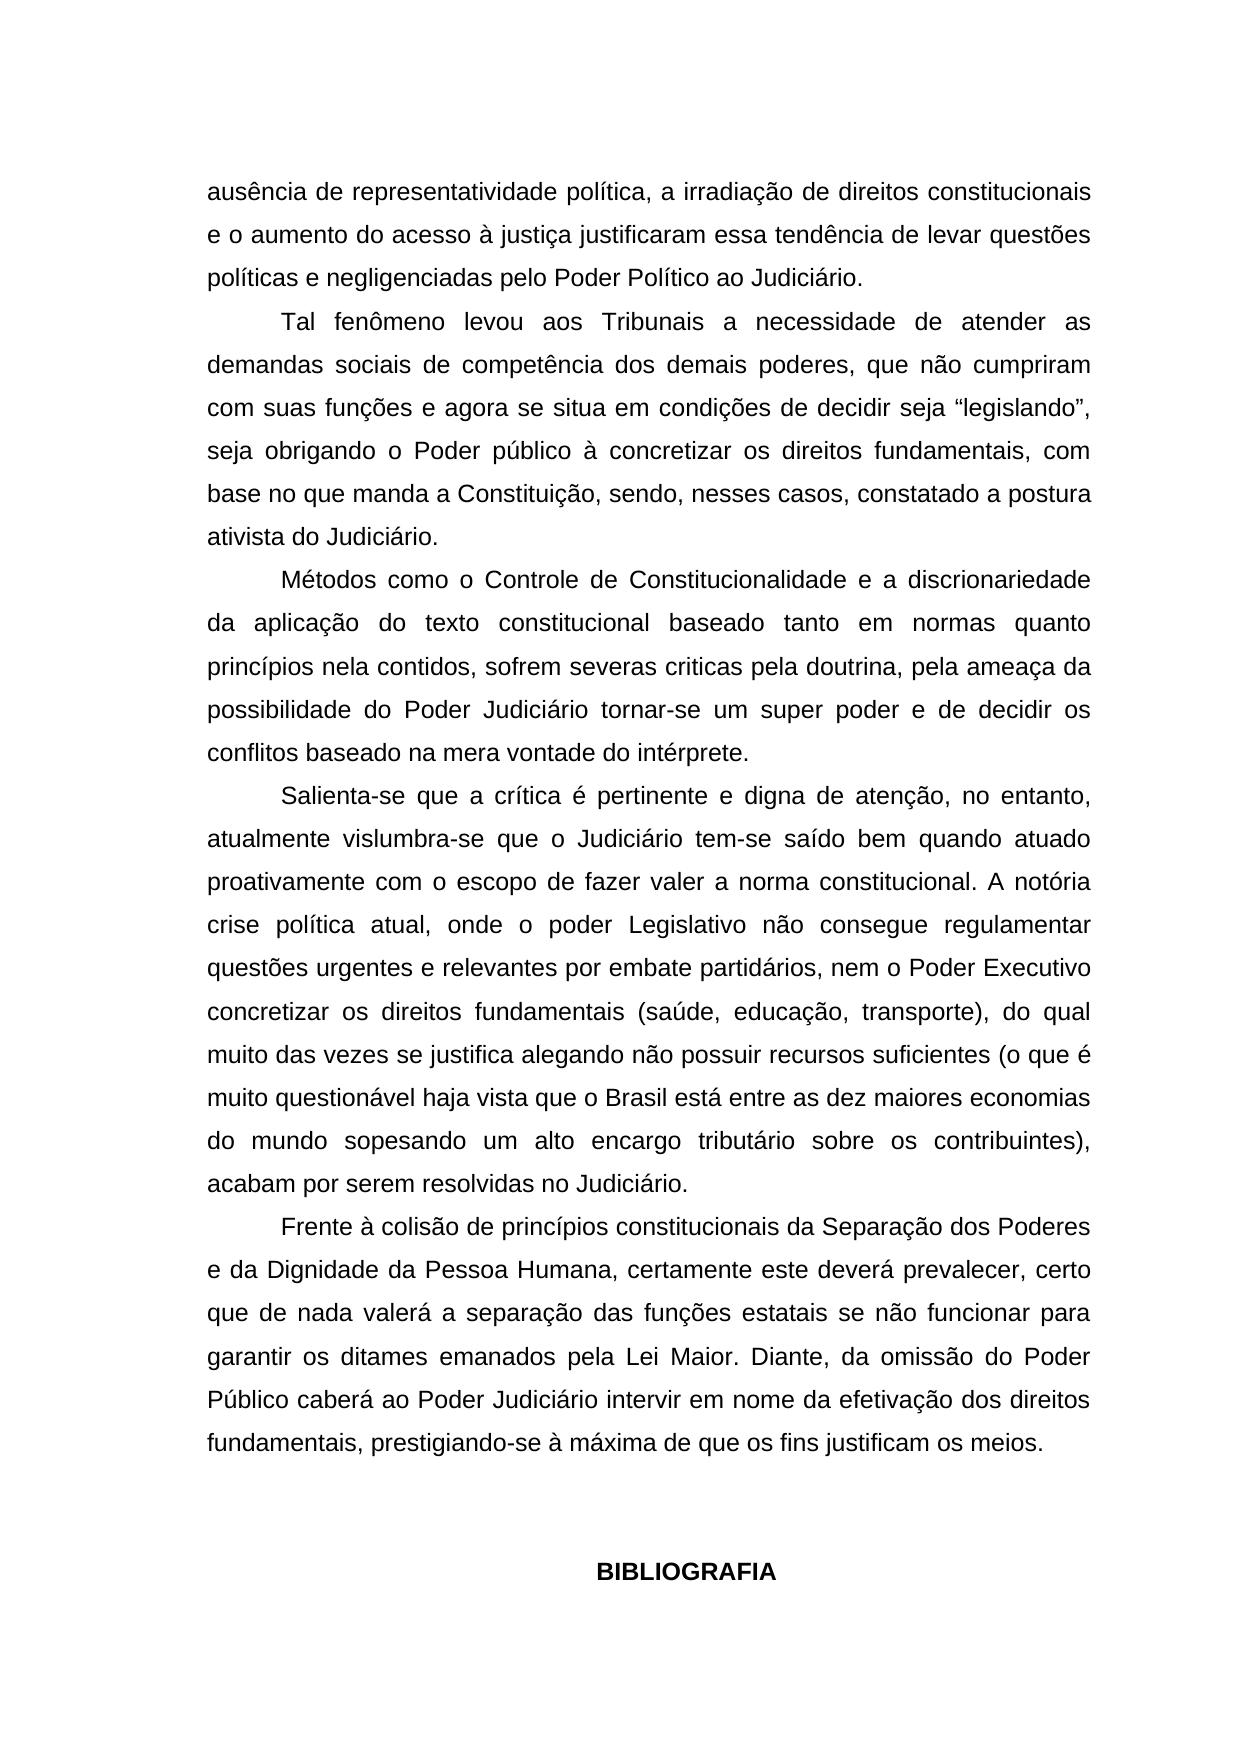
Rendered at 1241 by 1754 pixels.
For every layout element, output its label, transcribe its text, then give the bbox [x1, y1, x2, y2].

text Tal fenômeno levou aos Tribunais a necessidade de atender as demandas sociais de competência dos demais poderes, que não cumpriram com suas funções e agora se situa em condições de decidir seja “legislando”, seja obrigando o Poder público à concretizar os direitos fundamentais, com base no que manda a Constituição, sendo, nesses casos, constatado a postura ativista do Judiciário. [207, 307, 1092, 551]
text Métodos como o Controle de Constitucionalidade e a discrionariedade da aplicação do texto constitucional baseado tanto em normas quanto princípios nela contidos, sofrem severas criticas pela doutrina, pela ameaça da possibilidade do Poder Judiciário tornar-se um super poder e de decidir os conflitos baseado na mera vontade do intérprete. [207, 565, 1092, 767]
text BIBLIOGRAFIA [207, 1557, 1092, 1586]
text Salienta-se que a crítica é pertinente e digna de atenção, no entanto, atualmente vislumbra-se que o Judiciário tem-se saído bem quando atuado proativamente com o escopo de fazer valer a norma constitucional. A notória crise política atual, onde o poder Legislativo não consegue regulamentar questões urgentes e relevantes por embate partidários, nem o Poder Executivo concretizar os direitos fundamentais (saúde, educação, transporte), do qual muito das vezes se justifica alegando não possuir recursos suficientes (o que é muito questionável haja vista que o Brasil está entre as dez maiores economias do mundo sopesando um alto encargo tributário sobre os contribuintes), acabam por serem resolvidas no Judiciário. [207, 781, 1092, 1198]
text Frente à colisão de princípios constitucionais da Separação dos Poderes e da Dignidade da Pessoa Humana, certamente este deverá prevalecer, certo que de nada valerá a separação das funções estatais se não funcionar para garantir os ditames emanados pela Lei Maior. Diante, da omissão do Poder Público caberá ao Poder Judiciário intervir em nome da efetivação dos direitos fundamentais, prestigiando-se à máxima de que os fins justificam os meios. [207, 1212, 1092, 1457]
text ausência de representatividade política, a irradiação de direitos constitucionais e o aumento do acesso à justiça justificaram essa tendência de levar questões políticas e negligenciadas pelo Poder Político ao Judiciário. [207, 177, 1092, 292]
